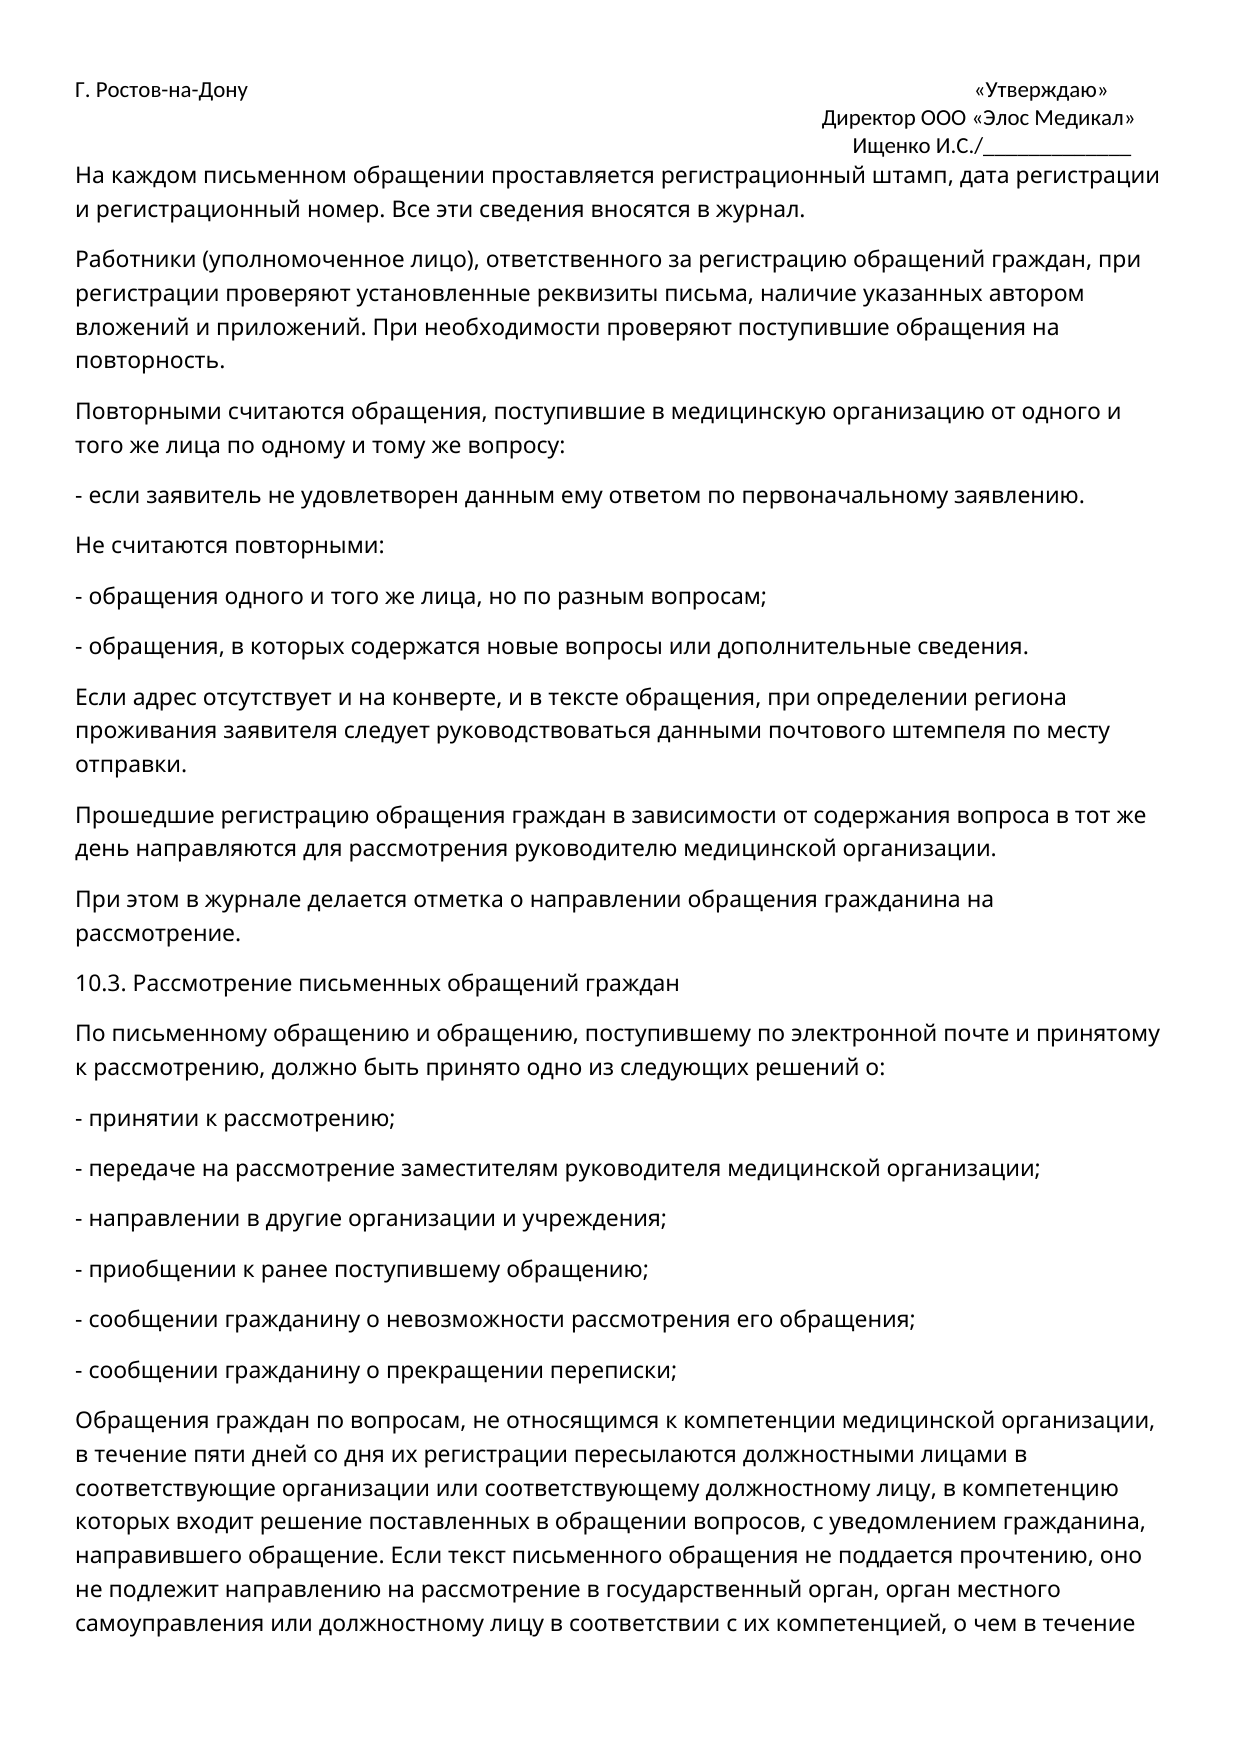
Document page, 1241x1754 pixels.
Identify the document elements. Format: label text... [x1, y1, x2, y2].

text - направлении в другие организации и учреждения; [75, 1202, 1165, 1234]
text - если заявитель не удовлетворен данным ему ответом по первоначальному заявлению. [75, 479, 1165, 510]
text При этом в журнале делается отметка о направлении обращения гражданина на рассмотрение. [75, 883, 1165, 948]
text Не считаются повторными: [75, 529, 1165, 561]
text Работники (уполномоченное лицо), ответственного за регистрацию обращений граждан, при регистрации проверяют установленные реквизиты письма, наличие указанных автором вложений и приложений. При необходимости проверяют поступившие обращения на повторность. [75, 243, 1165, 376]
text - приобщении к ранее поступившему обращению; [75, 1253, 1165, 1284]
text 10.3. Рассмотрение письменных обращений граждан [75, 967, 1165, 998]
text - сообщении гражданину о невозможности рассмотрения его обращения; [75, 1303, 1165, 1334]
text - сообщении гражданину о прекращении переписки; [75, 1354, 1165, 1385]
text - обращения одного и того же лица, но по разным вопросам; [75, 580, 1165, 611]
text На каждом письменном обращении проставляется регистрационный штамп, дата регистрации и регистрационный номер. Все эти сведения вносятся в журнал. [75, 159, 1165, 224]
text По письменному обращению и обращению, поступившему по электронной почте и принятому к рассмотрению, должно быть принято одно из следующих решений о: [75, 1017, 1165, 1082]
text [75, 1404, 1165, 1638]
text - передаче на рассмотрение заместителям руководителя медицинской организации; [75, 1152, 1165, 1183]
text Прошедшие регистрацию обращения граждан в зависимости от содержания вопроса в тот же день направляются для рассмотрения руководителю медицинской организации. [75, 799, 1165, 864]
text Если адрес отсутствует и на конверте, и в тексте обращения, при определении региона проживания заявителя следует руководствоваться данными почтового штемпеля по месту отправки. [75, 681, 1165, 779]
text - обращения, в которых содержатся новые вопросы или дополнительные сведения. [75, 630, 1165, 662]
text Повторными считаются обращения, поступившие в медицинскую организацию от одного и того же лица по одному и тому же вопросу: [75, 395, 1165, 460]
text - принятии к рассмотрению; [75, 1102, 1165, 1133]
